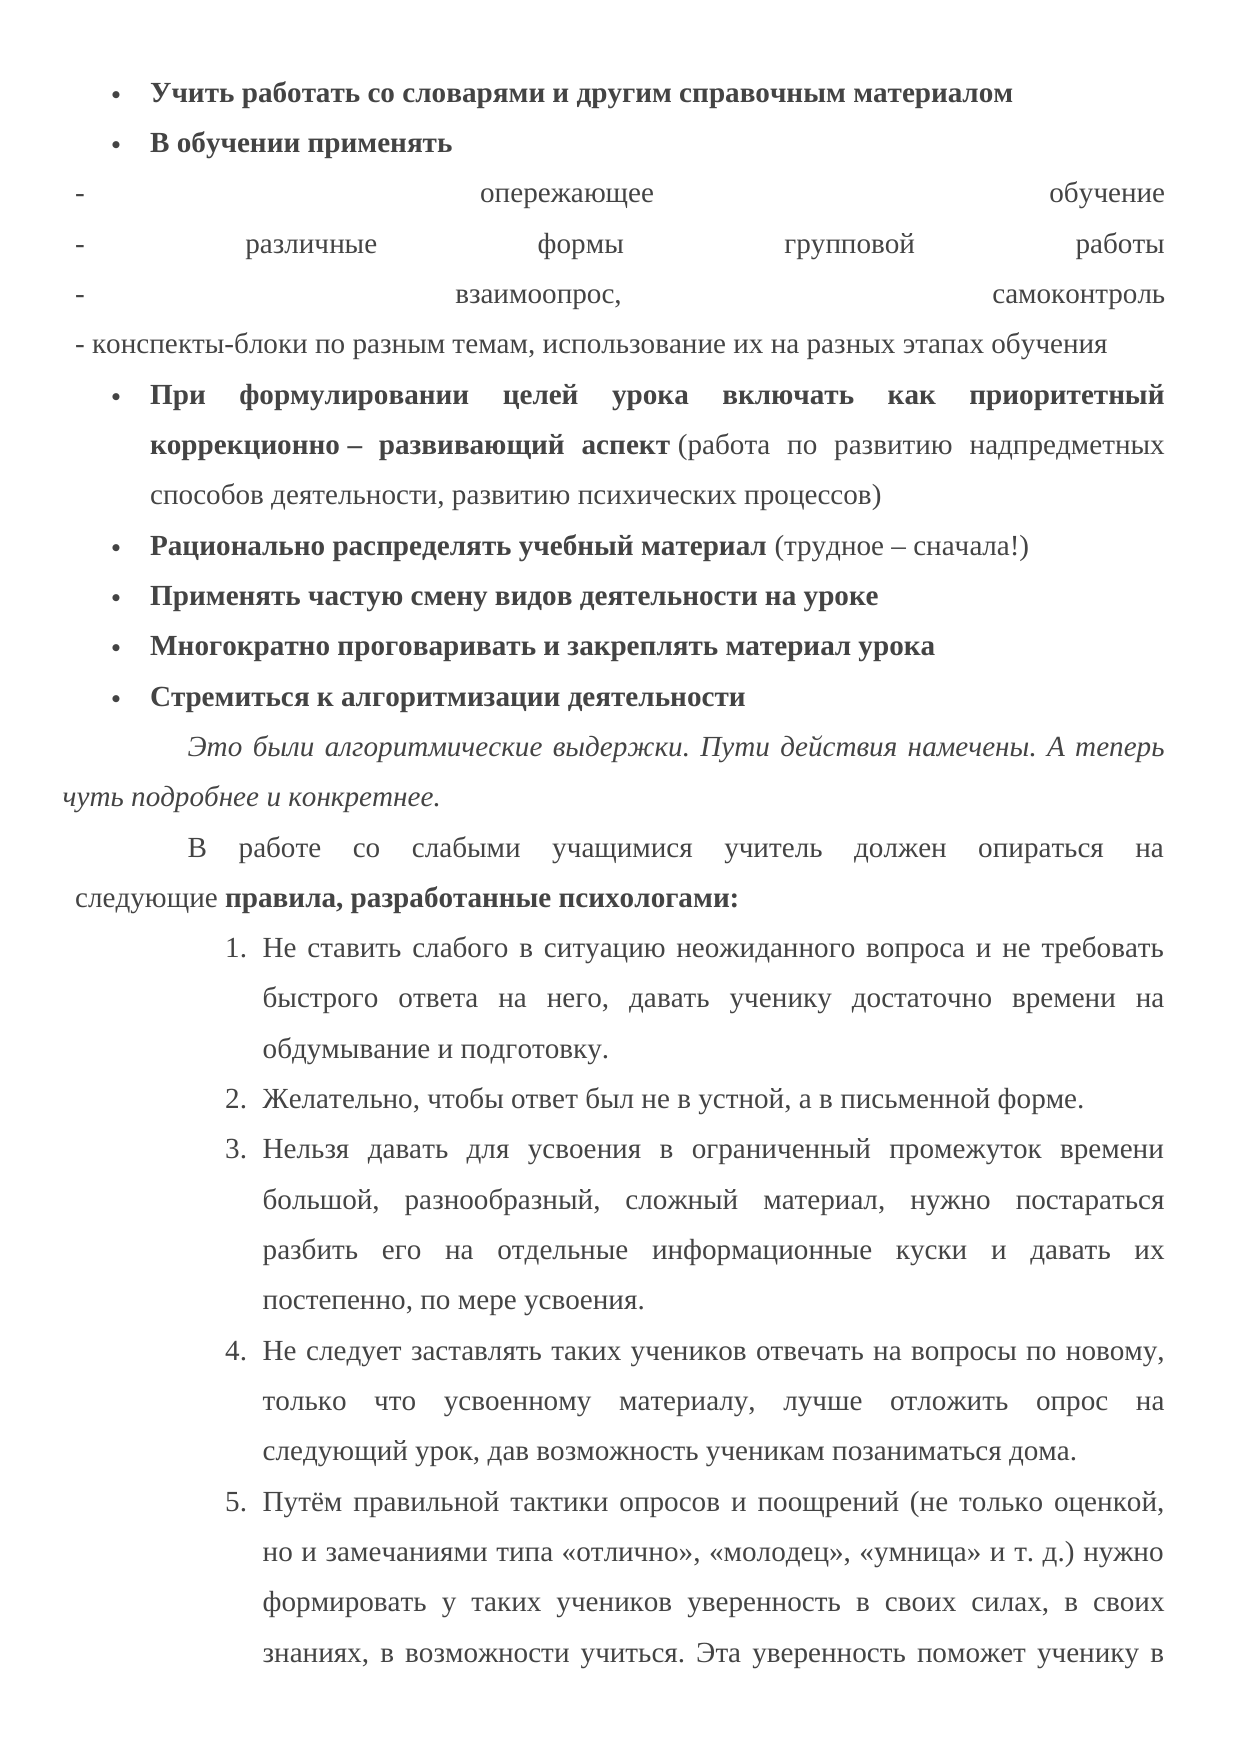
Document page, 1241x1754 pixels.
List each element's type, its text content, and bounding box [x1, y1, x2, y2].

list Нельзя давать для усвоения в ограниченный промежуток времени большой, разнообразный, сложный материал, нужно постараться разбить его на отдельные информационные куски и давать их постепенно, по мере усвоения. [225, 1132, 1165, 1316]
list Не ставить слабого в ситуацию неожиданного вопроса и не требовать быстрого ответа на него, давать ученику достаточно времени на обдумывание и подготовку. [225, 930, 1165, 1064]
list Стремиться к алгоритмизации деятельности [112, 679, 1165, 712]
list Желательно, чтобы ответ был не в устной, а в письменной форме. [225, 1081, 1165, 1115]
list Не следует заставлять таких учеников отвечать на вопросы по новому, только что усвоенному материалу, лучше отложить опрос на следующий урок, дав возможность ученикам позаниматься дома. [225, 1333, 1165, 1467]
text В работе со слабыми учащимися учитель должен опираться на следующие правила, разработанные психологами: [75, 830, 1165, 913]
list В обучении применять [112, 125, 1165, 159]
text Это были алгоритмические выдержки. Пути действия намечены. А теперь чуть подробнее и конкретнее. [62, 729, 1165, 813]
list При формулировании целей урока включать как приоритетный коррекционно – развивающий аспект (работа по развитию надпредметных способов деятельности, развитию психических процессов) [112, 377, 1165, 511]
text - опережающее обучение - различные формы групповой работы - взаимоопрос, самоконтроль - конспекты-блоки по разным темам, использование их на разных этапах обучения [75, 176, 1165, 360]
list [225, 1484, 1165, 1668]
list Рационально распределять учебный материал (трудное – сначала!) [112, 528, 1165, 561]
list Многократно проговаривать и закреплять материал урока [112, 628, 1165, 662]
list Учить работать со словарями и другим справочным материалом [112, 75, 1165, 108]
list Применять частую смену видов деятельности на уроке [112, 578, 1165, 612]
